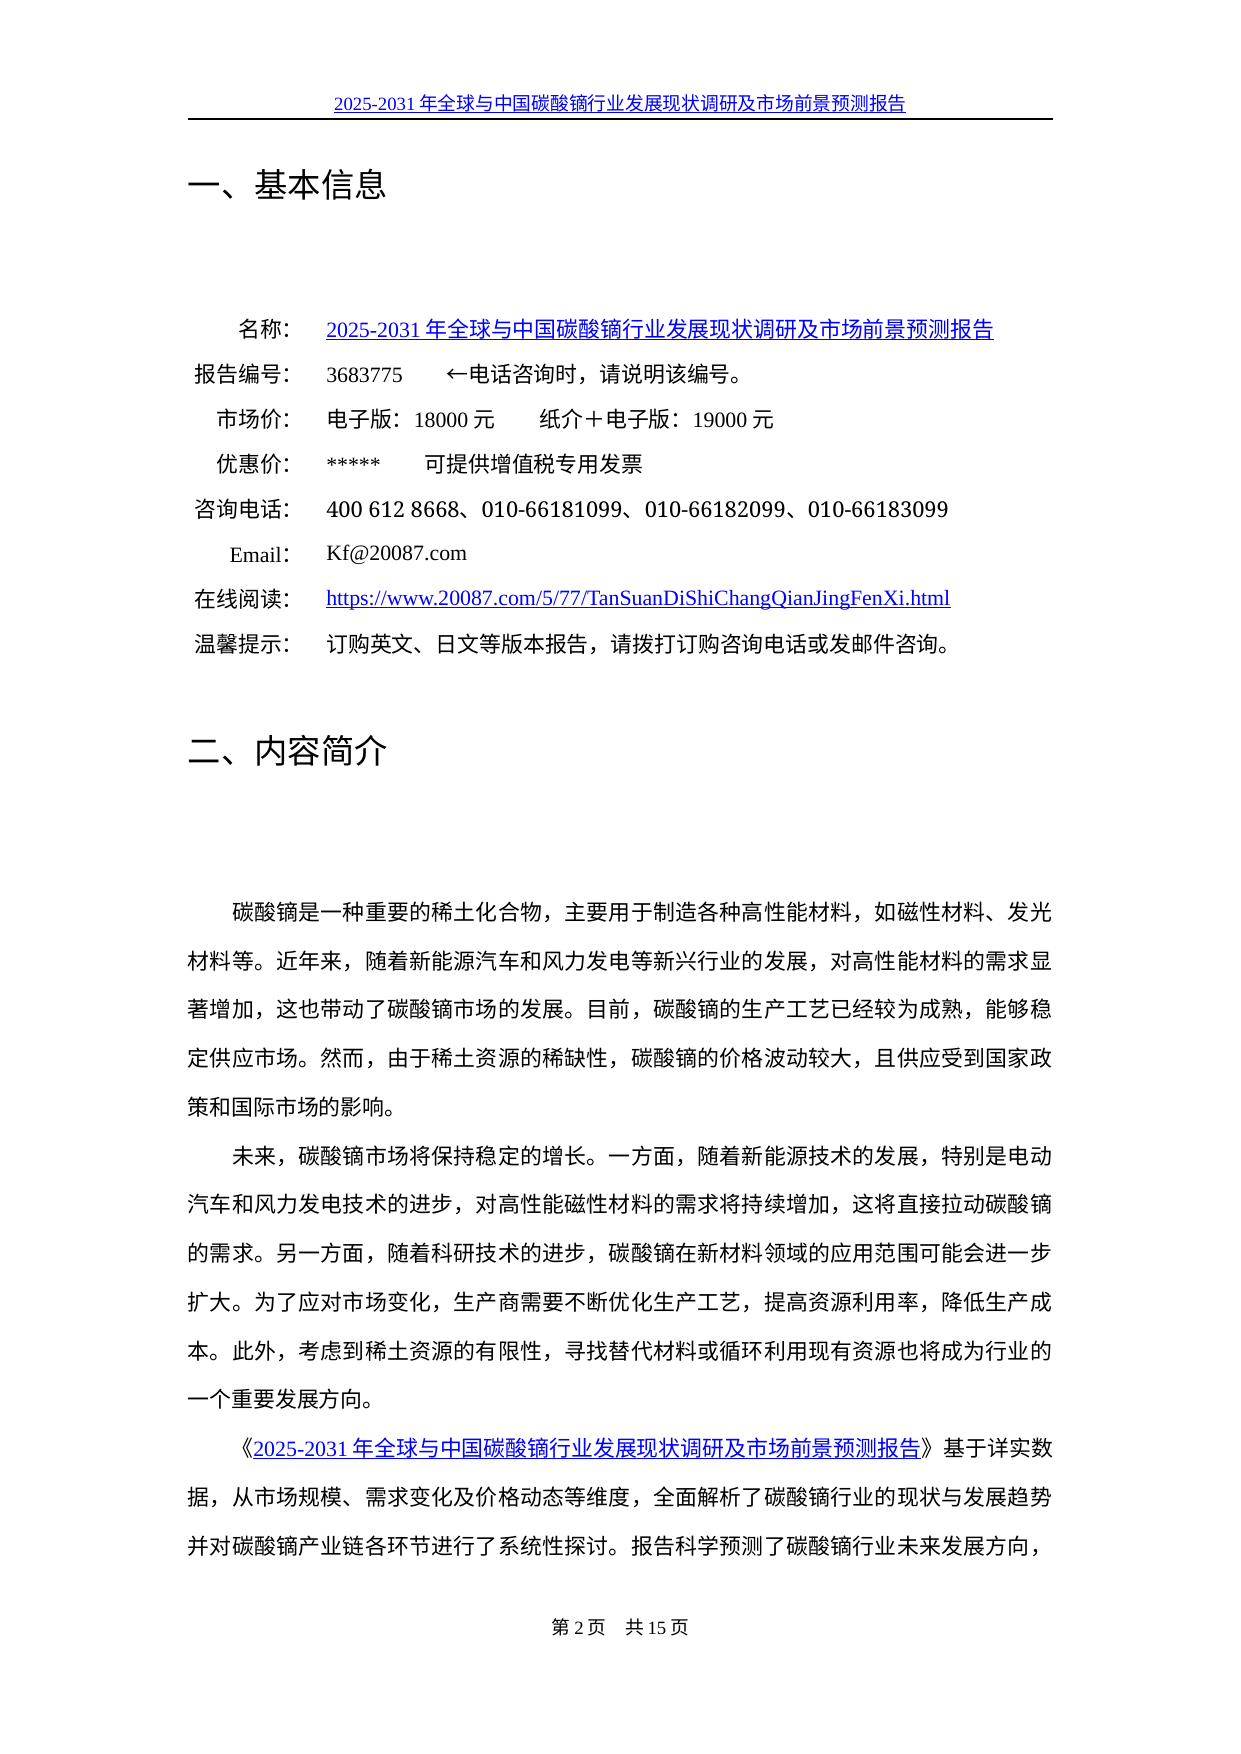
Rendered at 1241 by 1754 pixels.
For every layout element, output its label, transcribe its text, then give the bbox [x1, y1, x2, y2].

title 二、内容简介 [187, 717, 1053, 782]
table_header 名称： [167, 312, 315, 357]
table_cell 咨询电话： [167, 492, 315, 537]
table_cell ***** 可提供增值税专用发票 [315, 447, 1073, 492]
table_cell 在线阅读： [167, 582, 315, 627]
table_cell Email： [167, 537, 315, 582]
table_cell 400 612 8668、010-66181099、010-66182099、010-66183099 [315, 492, 1073, 537]
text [187, 894, 1053, 1561]
table_cell 电子版：18000 元 纸介＋电子版：19000 元 [315, 402, 1073, 447]
table_cell 报告编号： [167, 357, 315, 402]
table_cell 温馨提示： [167, 627, 315, 672]
table_cell 订购英文、日文等版本报告，请拨打订购咨询电话或发邮件咨询。 [315, 627, 1073, 672]
table_cell 优惠价： [167, 447, 315, 492]
table_cell [315, 582, 1073, 627]
table_cell 市场价： [167, 402, 315, 447]
table_cell 3683775 ←电话咨询时，请说明该编号。 [315, 357, 1073, 402]
table_cell Kf@20087.com [315, 537, 1073, 582]
table_header 2025-2031年全球与中国碳酸镝行业发展现状调研及市场前景预测报告 [315, 312, 1073, 357]
title 一、基本信息 [187, 150, 1053, 215]
